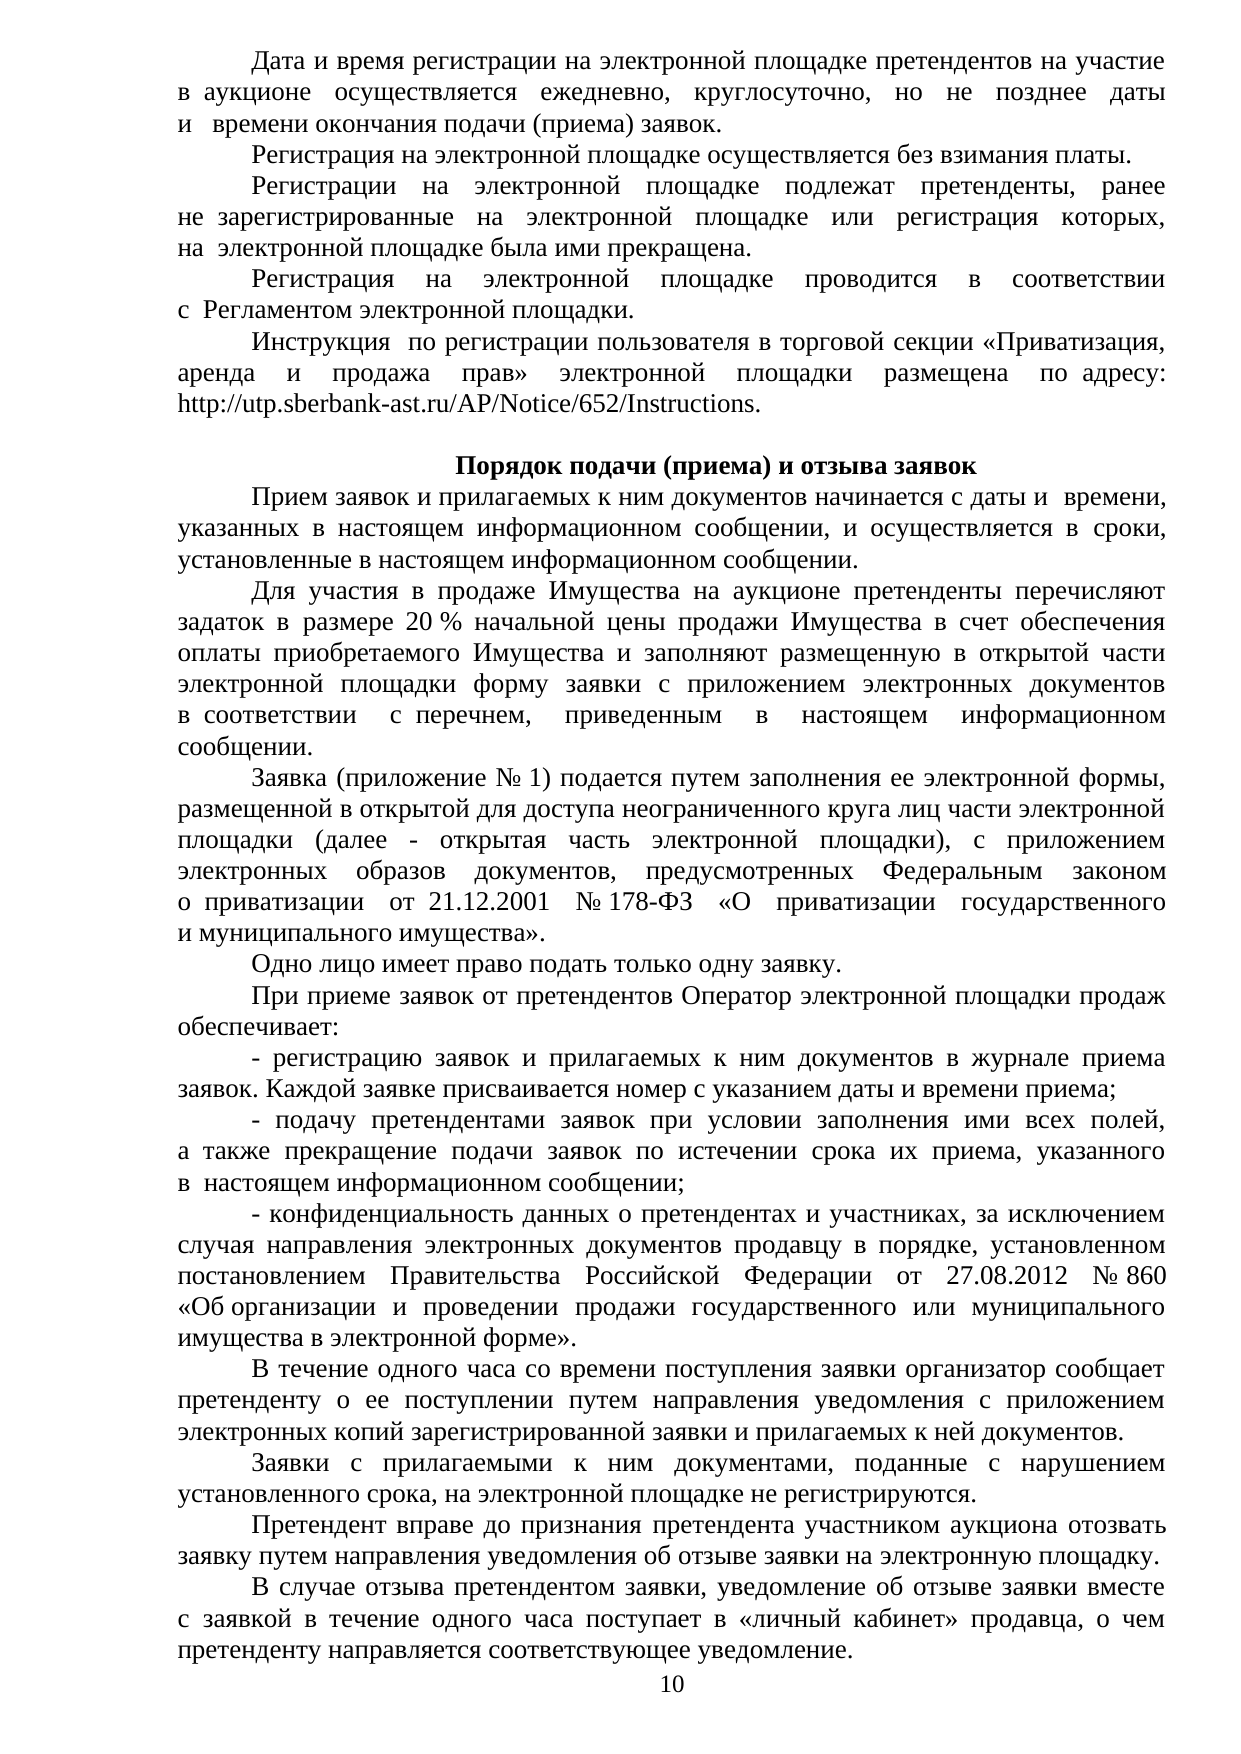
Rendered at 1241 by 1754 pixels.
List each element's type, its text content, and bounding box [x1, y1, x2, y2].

text Заявка (приложение № 1) подается путем заполнения ее электронной формы, размещенной в открытой для доступа неограниченного круга лиц части электронной площадки (далее - открытая часть электронной площадки), с приложением электронных образов документов, предусмотренных Федеральным законом о приватизации от 21.12.2001 № 178-ФЗ «О приватизации государственного и муниципального имущества». [177, 761, 1167, 948]
text - конфиденциальность данных о претендентах и участниках, за исключением случая направления электронных документов продавцу в порядке, установленном постановлением Правительства Российской Федерации от 27.08.2012 № 860 «Об организации и проведении продажи государственного или муниципального имущества в электронной форме». [177, 1197, 1167, 1352]
text В случае отзыва претендентом заявки, уведомление об отзыве заявки вместе с заявкой в течение одного часа поступает в «личный кабинет» продавца, о чем претенденту направляется соответствующее уведомление. [177, 1571, 1167, 1664]
text Регистрация на электронной площадке проводится в соответствии с Регламентом электронной площадки. [177, 262, 1167, 325]
text Для участия в продаже Имущества на аукционе претенденты перечисляют задаток в размере 20 % начальной цены продажи Имущества в счет обеспечения оплаты приобретаемого Имущества и заполняют размещенную в открытой части электронной площадки форму заявки с приложением электронных документов в соответствии с перечнем, приведенным в настоящем информационном сообщении. [177, 574, 1167, 761]
text Заявки с прилагаемыми к ним документами, поданные с нарушением установленного срока, на электронной площадке не регистрируются. [177, 1446, 1167, 1508]
text Инструкция по регистрации пользователя в торговой секции «Приватизация, аренда и продажа прав» электронной площадки размещена по адресу: http://utp.sberbank-ast.ru/AP/Notice/652/Instructions. [177, 325, 1167, 418]
text Одно лицо имеет право подать только одну заявку. [177, 948, 1167, 979]
text Порядок подачи (приема) и отзыва заявок [266, 449, 1167, 480]
text Регистрации на электронной площадке подлежат претенденты, ранее не зарегистрированные на электронной площадке или регистрация которых, на электронной площадке была ими прекращена. [177, 169, 1167, 262]
text - подачу претендентами заявок при условии заполнения ими всех полей, а также прекращение подачи заявок по истечении срока их приема, указанного в настоящем информационном сообщении; [177, 1103, 1167, 1197]
text При приеме заявок от претендентов Оператор электронной площадки продаж обеспечивает: [177, 979, 1167, 1041]
text Претендент вправе до признания претендента участником аукциона отозвать заявку путем направления уведомления об отзыве заявки на электронную площадку. [177, 1508, 1167, 1571]
text В течение одного часа со времени поступления заявки организатор сообщает претенденту о ее поступлении путем направления уведомления с приложением электронных копий зарегистрированной заявки и прилагаемых к ней документов. [177, 1352, 1167, 1446]
text Прием заявок и прилагаемых к ним документов начинается с даты и времени, указанных в настоящем информационном сообщении, и осуществляется в сроки, установленные в настоящем информационном сообщении. [177, 480, 1167, 574]
text Дата и время регистрации на электронной площадке претендентов на участие в аукционе осуществляется ежедневно, круглосуточно, но не позднее даты и времени окончания подачи (приема) заявок. [177, 44, 1167, 138]
text - регистрацию заявок и прилагаемых к ним документов в журнале приема заявок. Каждой заявке присваивается номер с указанием даты и времени приема; [177, 1041, 1167, 1103]
text Регистрация на электронной площадке осуществляется без взимания платы. [177, 138, 1167, 169]
